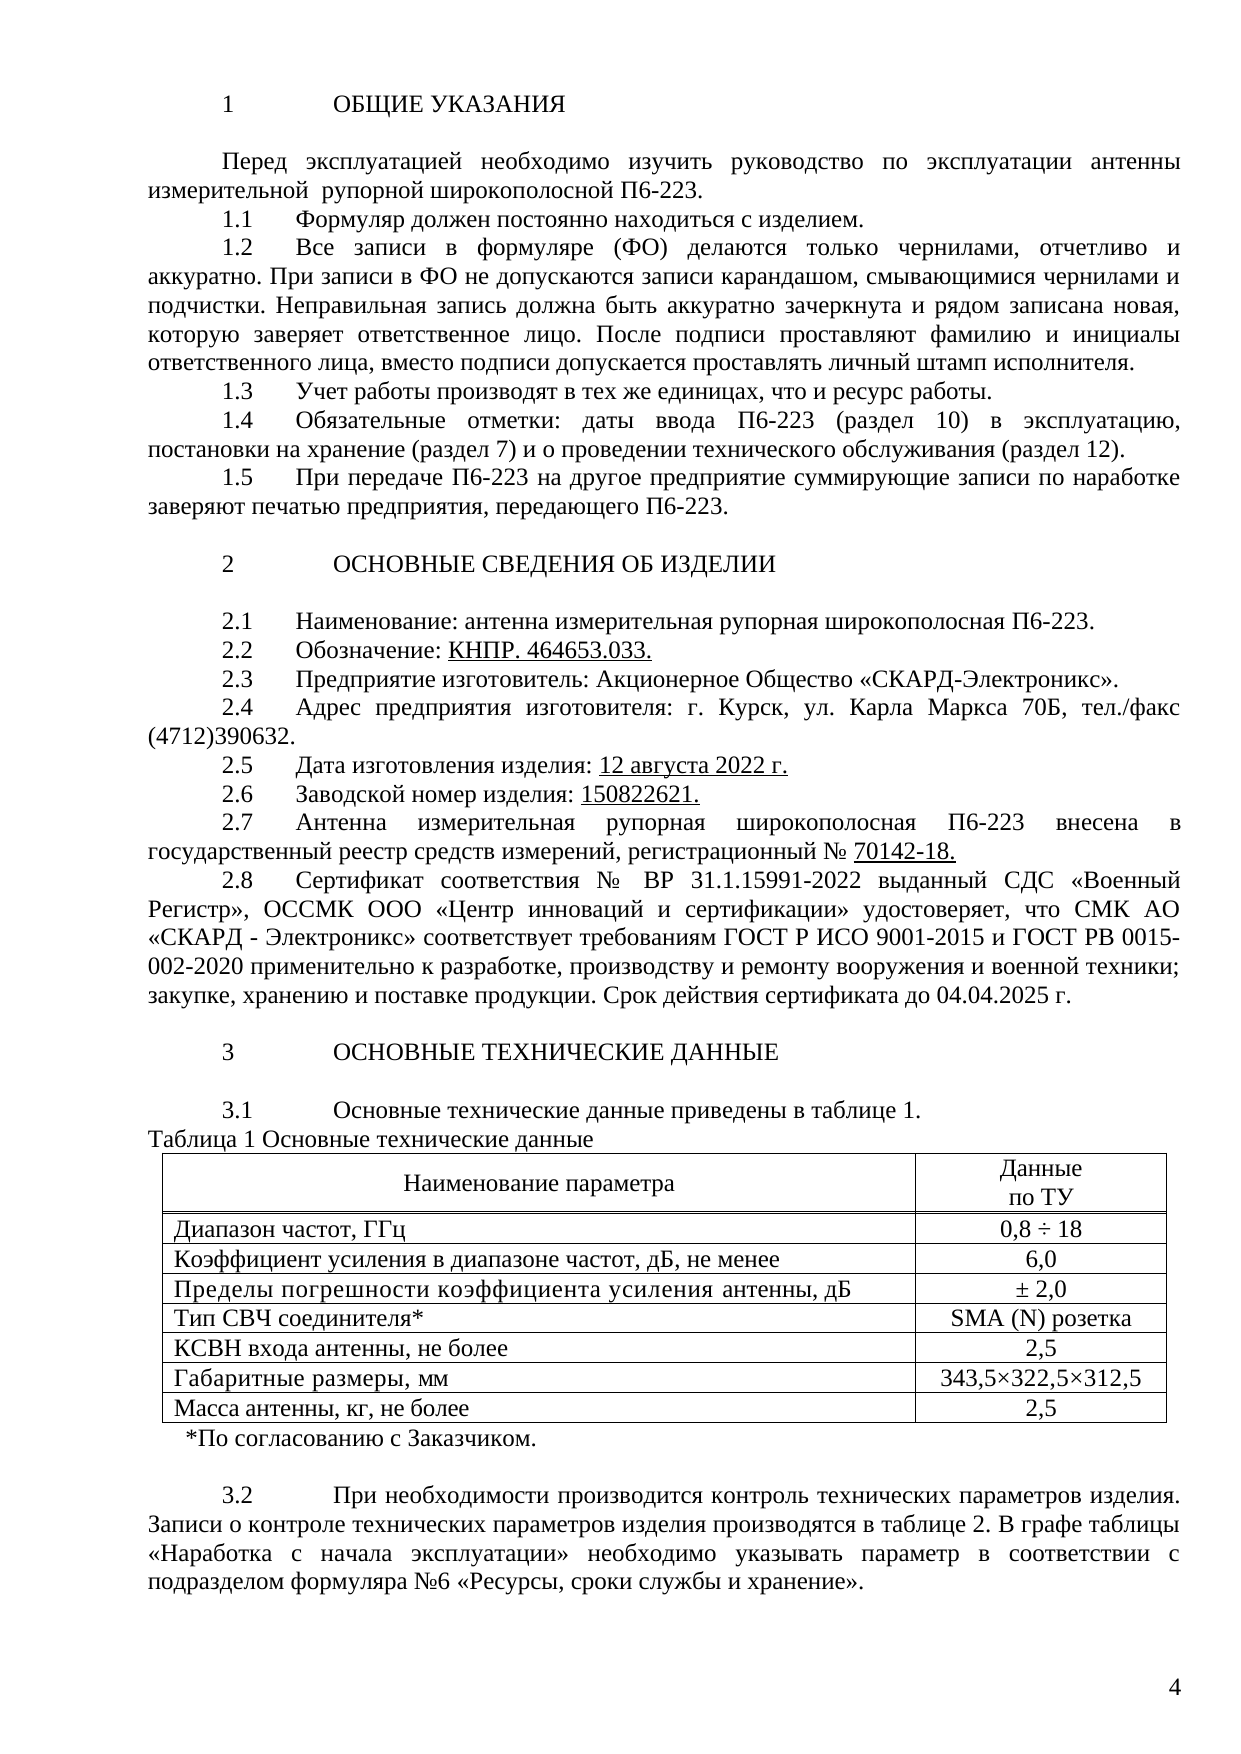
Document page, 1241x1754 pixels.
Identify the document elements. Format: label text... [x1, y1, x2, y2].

list Дата изготовления изделия: 12 августа 2022 г. [148, 750, 1181, 779]
table_cell 343,5×322,5×312,5 [916, 1363, 1166, 1392]
table_cell 2,5 [916, 1393, 1166, 1422]
table_cell Габаритные размеры, мм [163, 1363, 915, 1392]
text Таблица 1 Основные технические данные [148, 1124, 1181, 1152]
list Все записи в формуляре (ФО) делаются только чернилами, отчетливо и аккуратно. При записи в ФО не допускаются записи карандашом, смывающимися чернилами и подчистки. Неправильная запись должна быть аккуратно зачеркнута и рядом записана новая, которую заверяет ответственное лицо. После подписи проставляют фамилию и инициалы ответственного лица, вместо подписи допускается проставлять личный штамп исполнителя. [148, 232, 1181, 376]
table_cell ± 2,0 [916, 1274, 1166, 1302]
list Формуляр должен постоянно находиться с изделием. [148, 204, 1181, 232]
subtitle ОБЩИЕ УКАЗАНИЯ [148, 89, 1181, 117]
subtitle ОСНОВНЫЕ ТЕХНИЧЕСКИЕ ДАННЫЕ [148, 1037, 1181, 1066]
table_cell 2,5 [916, 1333, 1166, 1362]
list Наименование: антенна измерительная рупорная широкополосная П6-223. [148, 606, 1181, 635]
table_header Данные по ТУ [916, 1154, 1166, 1211]
subtitle ОСНОВНЫЕ СВЕДЕНИЯ ОБ ИЗДЕЛИИ [148, 549, 1181, 577]
table_cell Масса антенны, кг, не более [163, 1393, 915, 1422]
list Учет работы производят в тех же единицах, что и ресурс работы. [148, 376, 1181, 405]
table_cell 0,8 ÷ 18 [916, 1214, 1166, 1243]
text *По согласованию с Заказчиком. [185, 1423, 1181, 1451]
list При передаче П6-223 на другое предприятие суммирующие записи по наработке заверяют печатью предприятия, передающего П6-223. [148, 462, 1181, 520]
table_header Наименование параметра [163, 1154, 915, 1211]
table_cell Коэффициент усиления в диапазоне частот, дБ, не менее [163, 1244, 915, 1273]
table_cell 6,0 [916, 1244, 1166, 1273]
table_cell SMA (N) розетка [916, 1304, 1166, 1332]
table_cell Диапазон частот, ГГц [163, 1214, 915, 1243]
list Антенна измерительная рупорная широкополосная П6-223 внесена в государственный реестр средств измерений, регистрационный № 70142-18. [148, 807, 1181, 865]
text Перед эксплуатацией необходимо изучить руководство по эксплуатации антенны измерительной рупорной широкополосной П6-223. [148, 146, 1181, 204]
table_cell КСВН входа антенны, не более [163, 1333, 915, 1362]
list Предприятие изготовитель: Акционерное Общество «СКАРД-Электроникс». [148, 664, 1181, 692]
list При необходимости производится контроль технических параметров изделия. Записи о контроле технических параметров изделия производятся в таблице 2. В графе таблицы «Наработка с начала эксплуатации» необходимо указывать параметр в соответствии с подразделом формуляра №6 «Ресурсы, сроки службы и хранение». [148, 1480, 1181, 1595]
table_cell Тип СВЧ соединителя* [163, 1304, 915, 1332]
table_cell Пределы погрешности коэффициента усиления антенны, дБ [163, 1274, 915, 1302]
list Заводской номер изделия: 150822621. [148, 779, 1181, 807]
list Основные технические данные приведены в таблице 1. [148, 1095, 1181, 1124]
list Обозначение: КНПР. 464653.033. [148, 635, 1181, 664]
list Обязательные отметки: даты ввода П6-223 (раздел 10) в эксплуатацию, постановки на хранение (раздел 7) и о проведении технического обслуживания (раздел 12). [148, 405, 1181, 462]
list Адрес предприятия изготовителя: г. Курск, ул. Карла Маркса 70Б, тел./факс (4712)390632. [148, 692, 1181, 750]
list Сертификат соответствия № ВР 31.1.15991-2022 выданный СДС «Военный Регистр», ОССМК ООО «Центр инноваций и сертификации» удостоверяет, что СМК АО «СКАРД - Электроникс» соответствует требованиям ГОСТ Р ИСО 9001-2015 и ГОСТ РВ 0015-002-2020 применительно к разработке, производству и ремонту вооружения и военной техники; закупке, хранению и поставке продукции. Срок действия сертификата до 04.04.2025 г. [148, 865, 1181, 1009]
